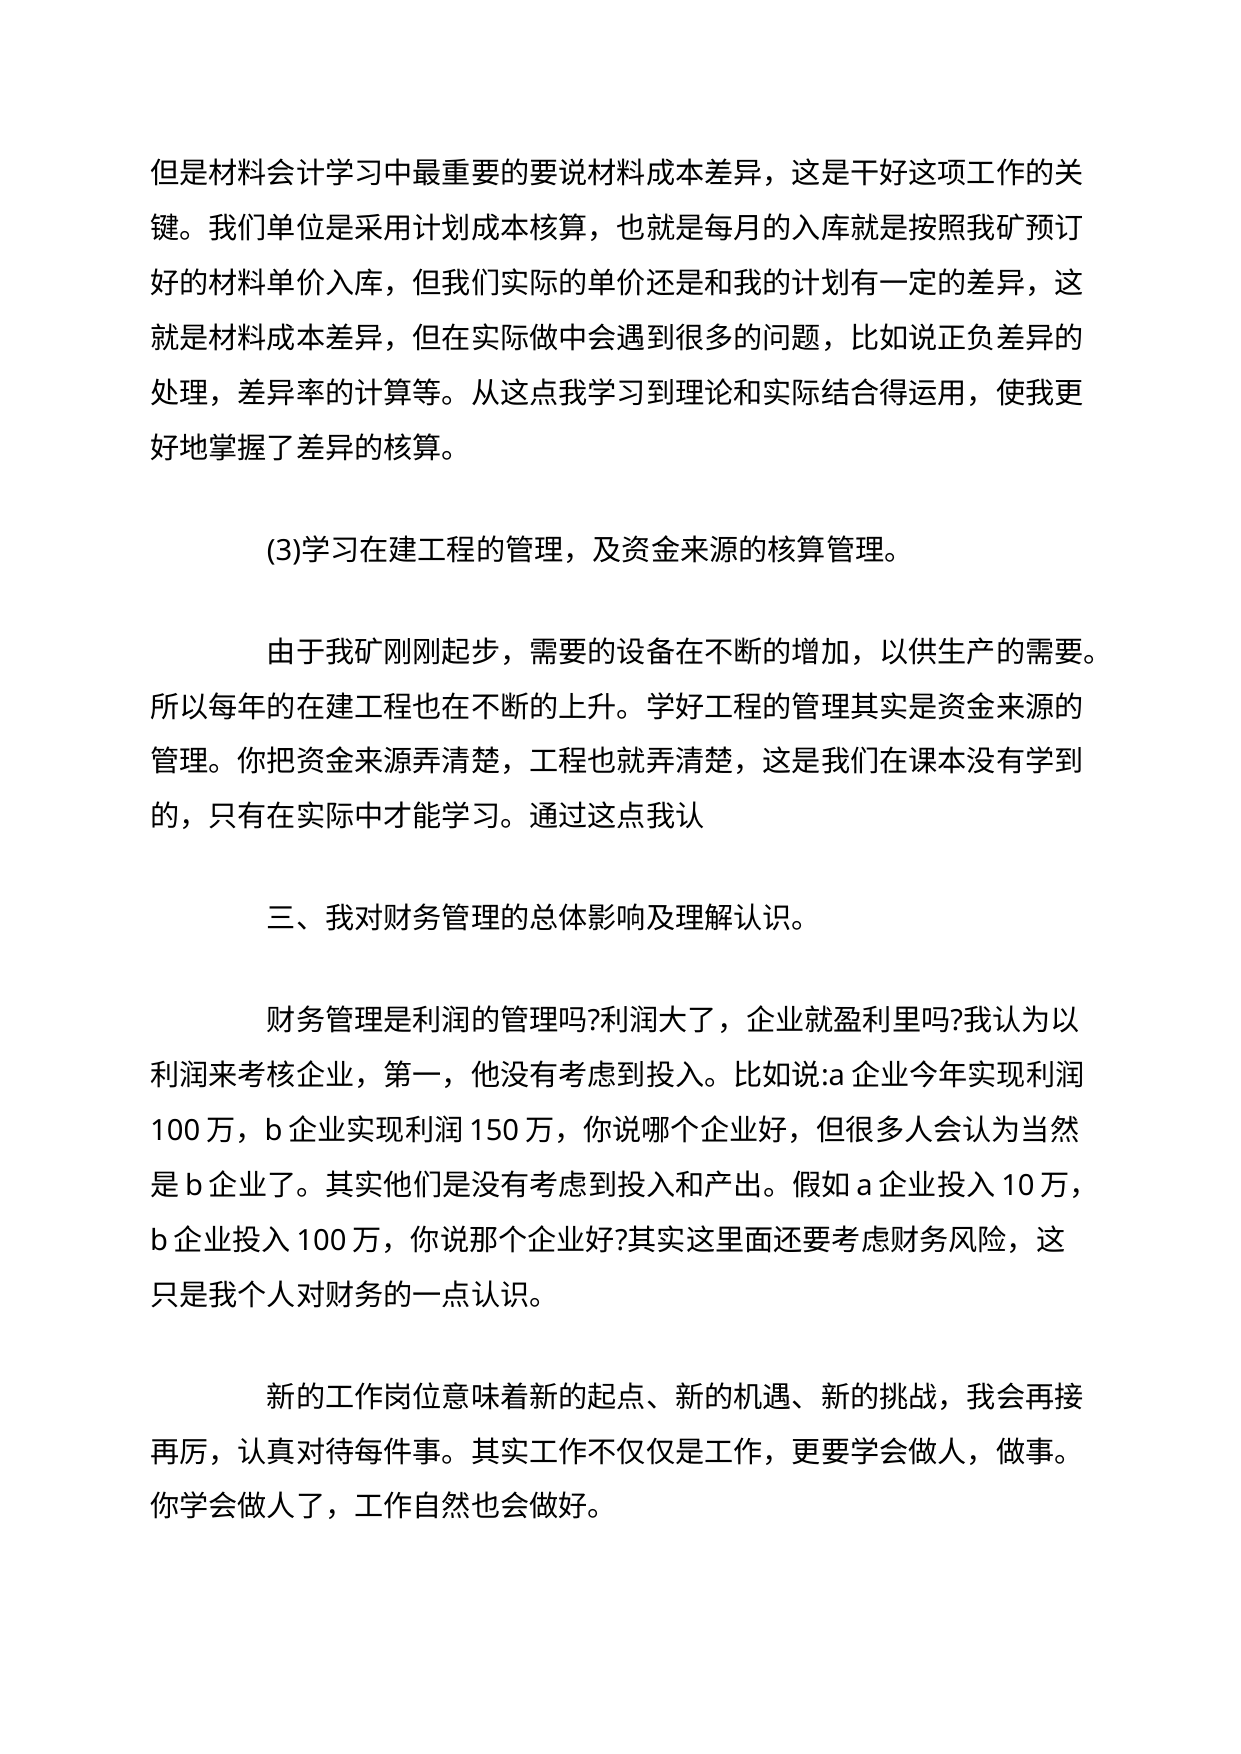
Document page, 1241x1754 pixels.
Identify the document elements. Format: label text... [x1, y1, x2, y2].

text 新的工作岗位意味着新的起点、新的机遇、新的挑战，我会再接再厉，认真对待每件事。其实工作不仅仅是工作，更要学会做人，做事。你学会做人了，工作自然也会做好。 [150, 1373, 1090, 1525]
text 三、我对财务管理的总体影响及理解认识。 [150, 895, 1090, 937]
text 财务管理是利润的管理吗?利润大了，企业就盈利里吗?我认为以利润来考核企业，第一，他没有考虑到投入。比如说:a企业今年实现利润100万，b企业实现利润150万，你说哪个企业好，但很多人会认为当然是b企业了。其实他们是没有考虑到投入和产出。假如a企业投入10万，b企业投入100万，你说那个企业好?其实这里面还要考虑财务风险，这只是我个人对财务的一点认识。 [150, 996, 1090, 1314]
text 由于我矿刚刚起步，需要的设备在不断的增加，以供生产的需要。所以每年的在建工程也在不断的上升。学好工程的管理其实是资金来源的管理。你把资金来源弄清楚，工程也就弄清楚，这是我们在课本没有学到的，只有在实际中才能学习。通过这点我认 [150, 628, 1090, 835]
text (3)学习在建工程的管理，及资金来源的核算管理。 [150, 526, 1090, 569]
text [150, 150, 1090, 467]
